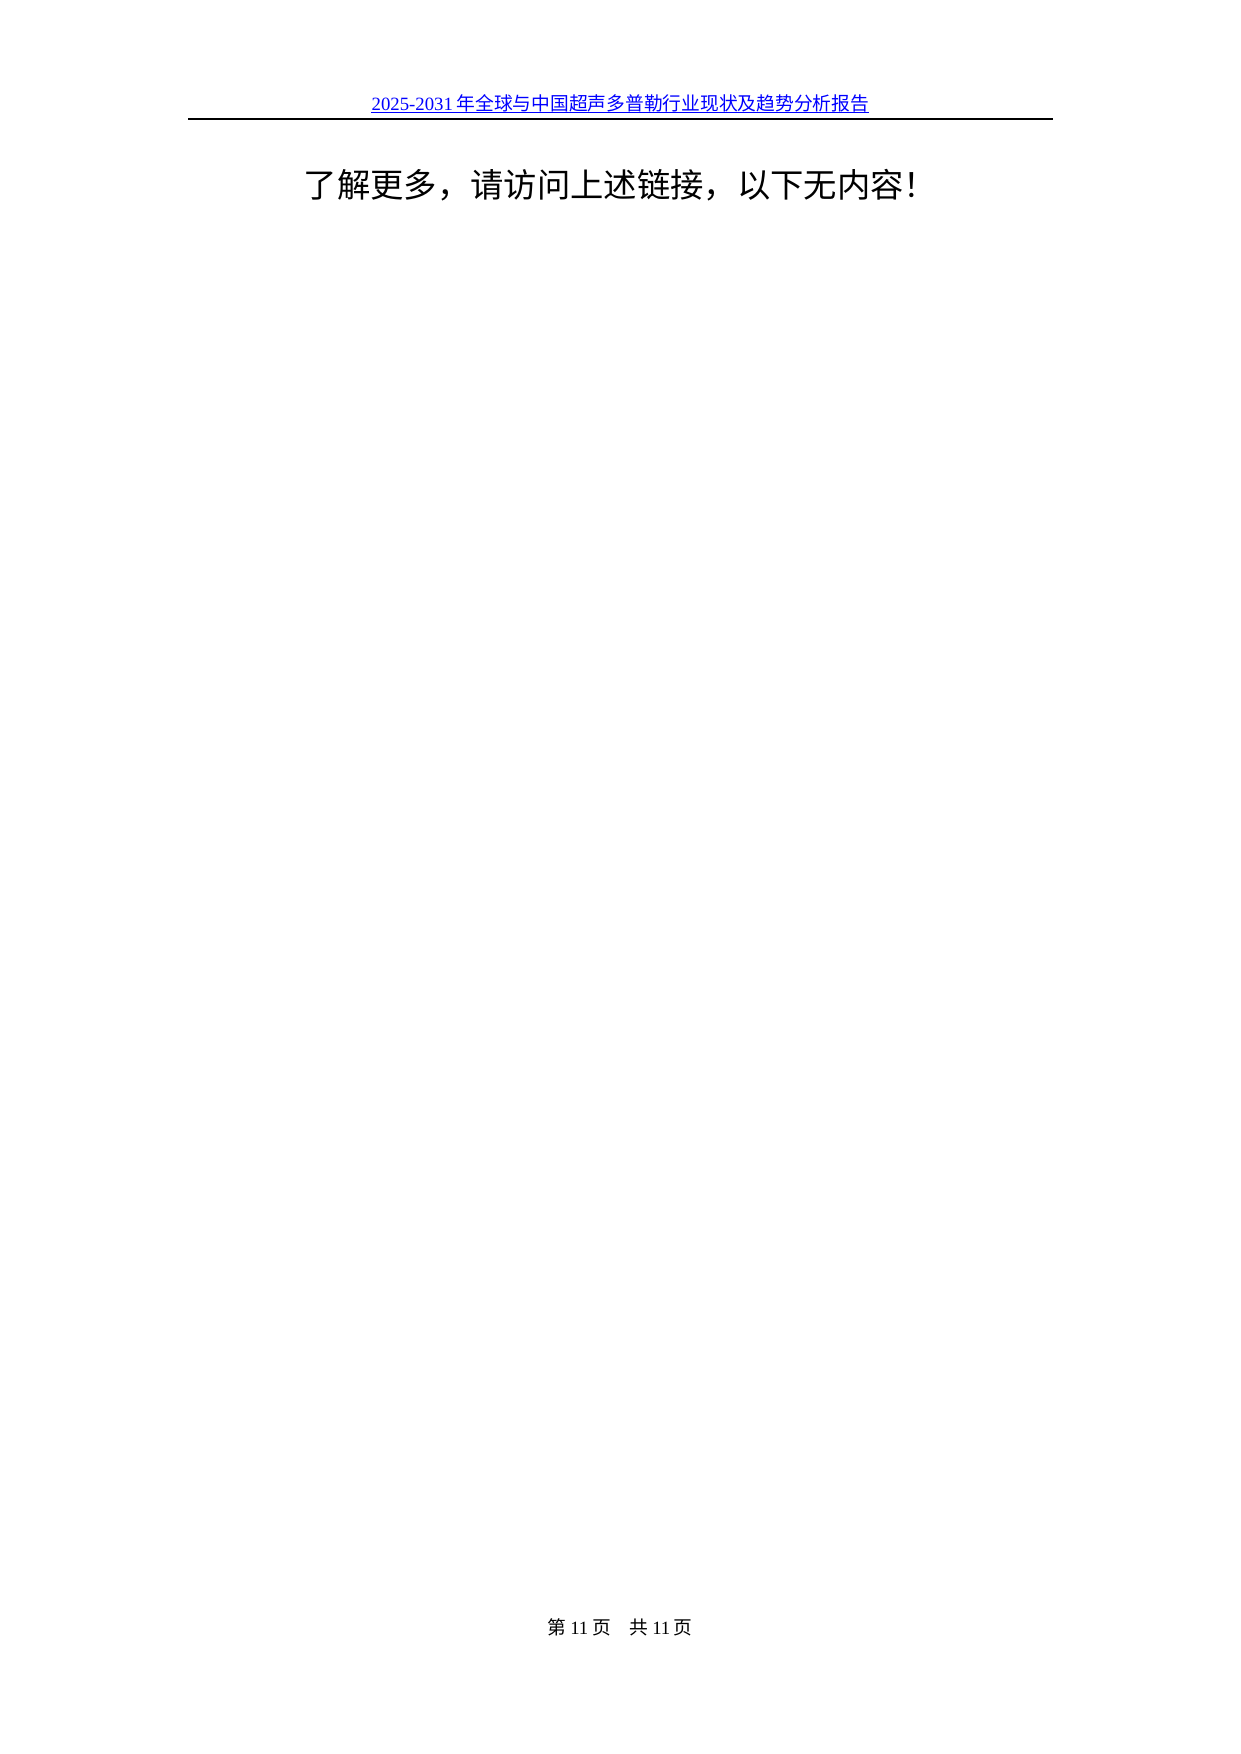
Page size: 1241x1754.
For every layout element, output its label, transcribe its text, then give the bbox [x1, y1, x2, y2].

title 了解更多，请访问上述链接，以下无内容！ [187, 150, 1053, 215]
